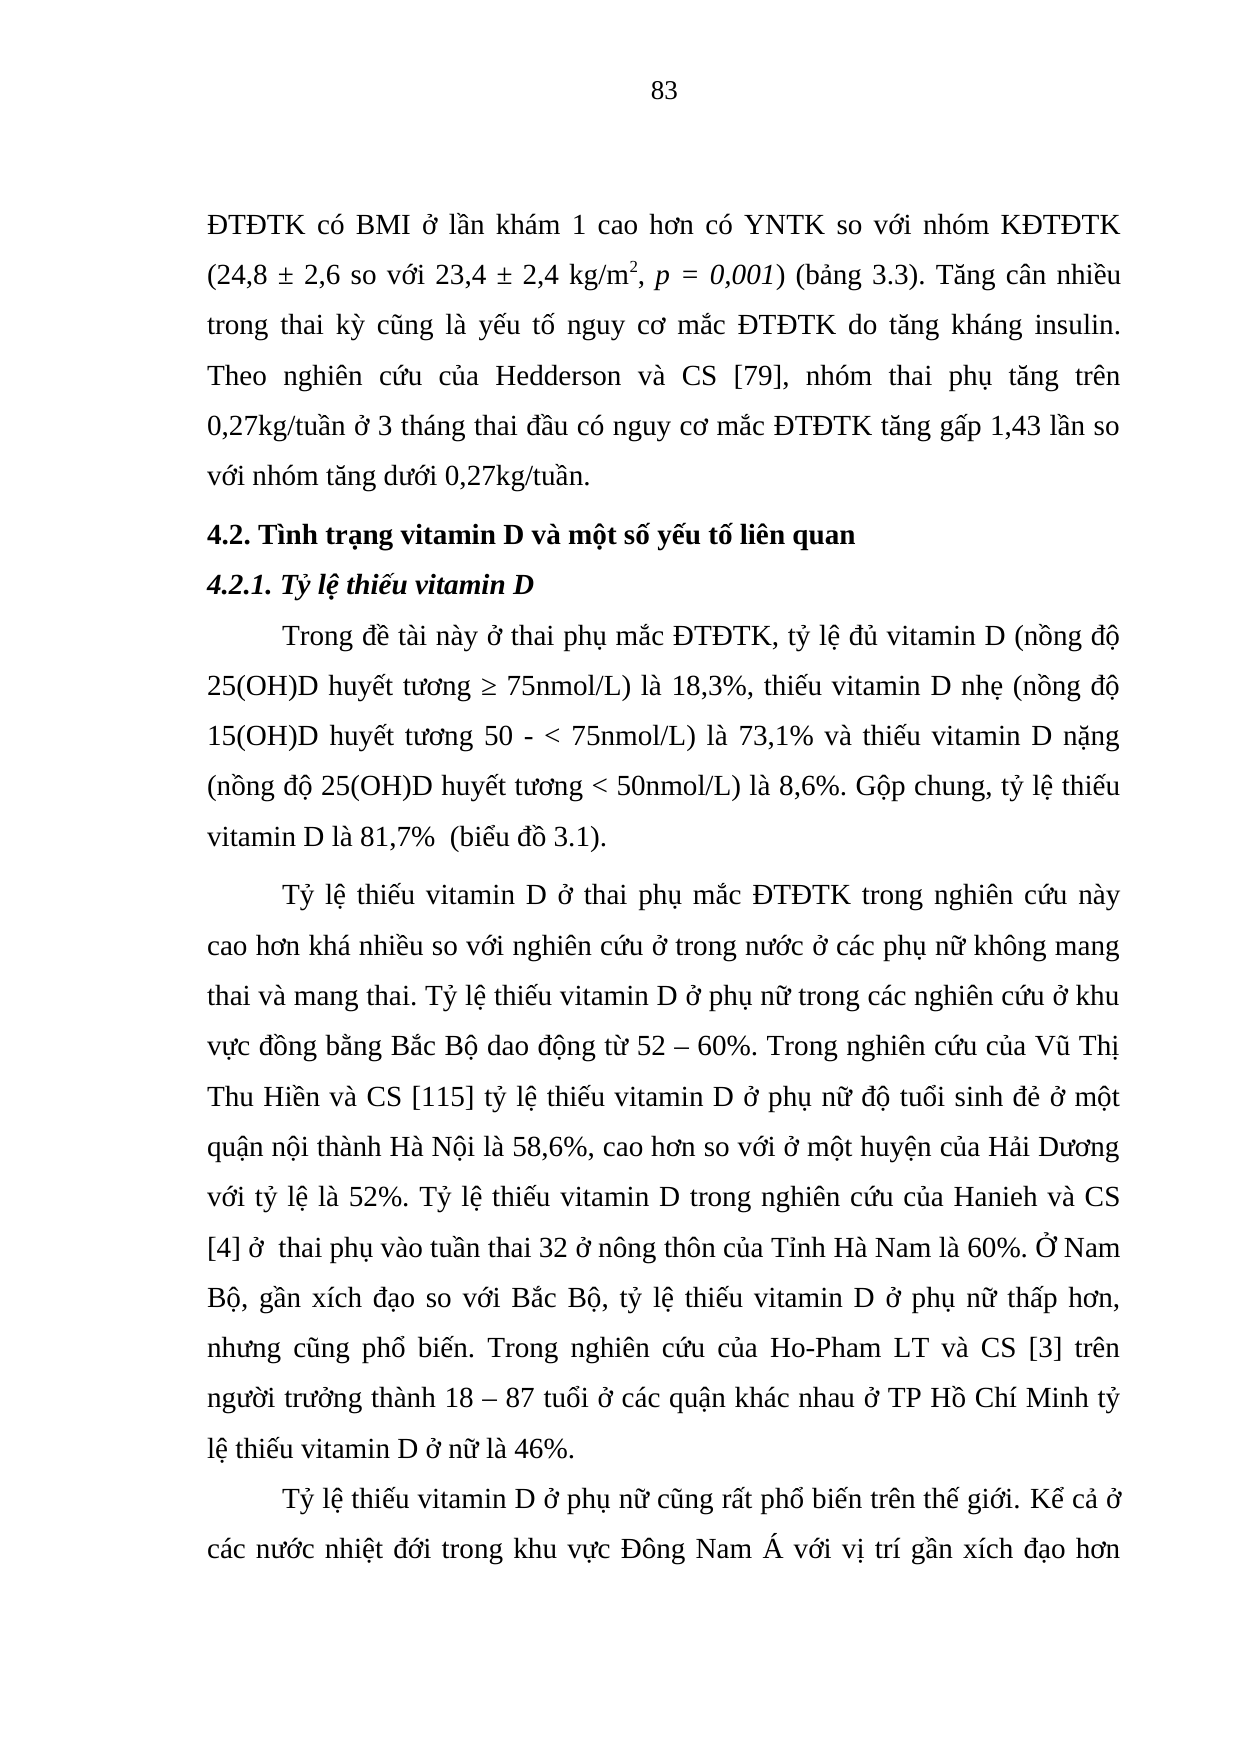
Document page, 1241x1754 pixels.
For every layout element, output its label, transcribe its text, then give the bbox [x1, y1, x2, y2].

text Trong đề tài này ở thai phụ mắc ĐTĐTK, tỷ lệ đủ vitamin D (nồng độ 25(OH)D huyết tương ≥ 75nmol/L) là 18,3%, thiếu vitamin D nhẹ (nồng độ 15(OH)D huyết tương 50 - < 75nmol/L) là 73,1% và thiếu vitamin D nặng (nồng độ 25(OH)D huyết tương < 50nmol/L) là 8,6%. Gộp chung, tỷ lệ thiếu vitamin D là 81,7% (biểu đồ 3.1). [207, 618, 1121, 852]
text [207, 1481, 1121, 1565]
text Tỷ lệ thiếu vitamin D ở thai phụ mắc ĐTĐTK trong nghiên cứu này cao hơn khá nhiều so với nghiên cứu ở trong nước ở các phụ nữ không mang thai và mang thai. Tỷ lệ thiếu vitamin D ở phụ nữ trong các nghiên cứu ở khu vực đồng bằng Bắc Bộ dao động từ 52 – 60%. Trong nghiên cứu của Vũ Thị Thu Hiền và CS [115] tỷ lệ thiếu vitamin D ở phụ nữ độ tuổi sinh đẻ ở một quận nội thành Hà Nội là 58,6%, cao hơn so với ở một huyện của Hải Dương với tỷ lệ là 52%. Tỷ lệ thiếu vitamin D trong nghiên cứu của Hanieh và CS [4] ở thai phụ vào tuần thai 32 ở nông thôn của Tỉnh Hà Nam là 60%. Ở Nam Bộ, gần xích đạo so với Bắc Bộ, tỷ lệ thiếu vitamin D ở phụ nữ thấp hơn, nhưng cũng phổ biến. Trong nghiên cứu của Ho-Pham LT và CS [3] trên người trưởng thành 18 – 87 tuổi ở các quận khác nhau ở TP Hồ Chí Minh tỷ lệ thiếu vitamin D ở nữ là 46%. [207, 877, 1121, 1464]
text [207, 207, 1121, 492]
text 4.2. Tình trạng vitamin D và một số yếu tố liên quan [207, 517, 1121, 551]
text 4.2.1. Tỷ lệ thiếu vitamin D [207, 567, 1121, 601]
